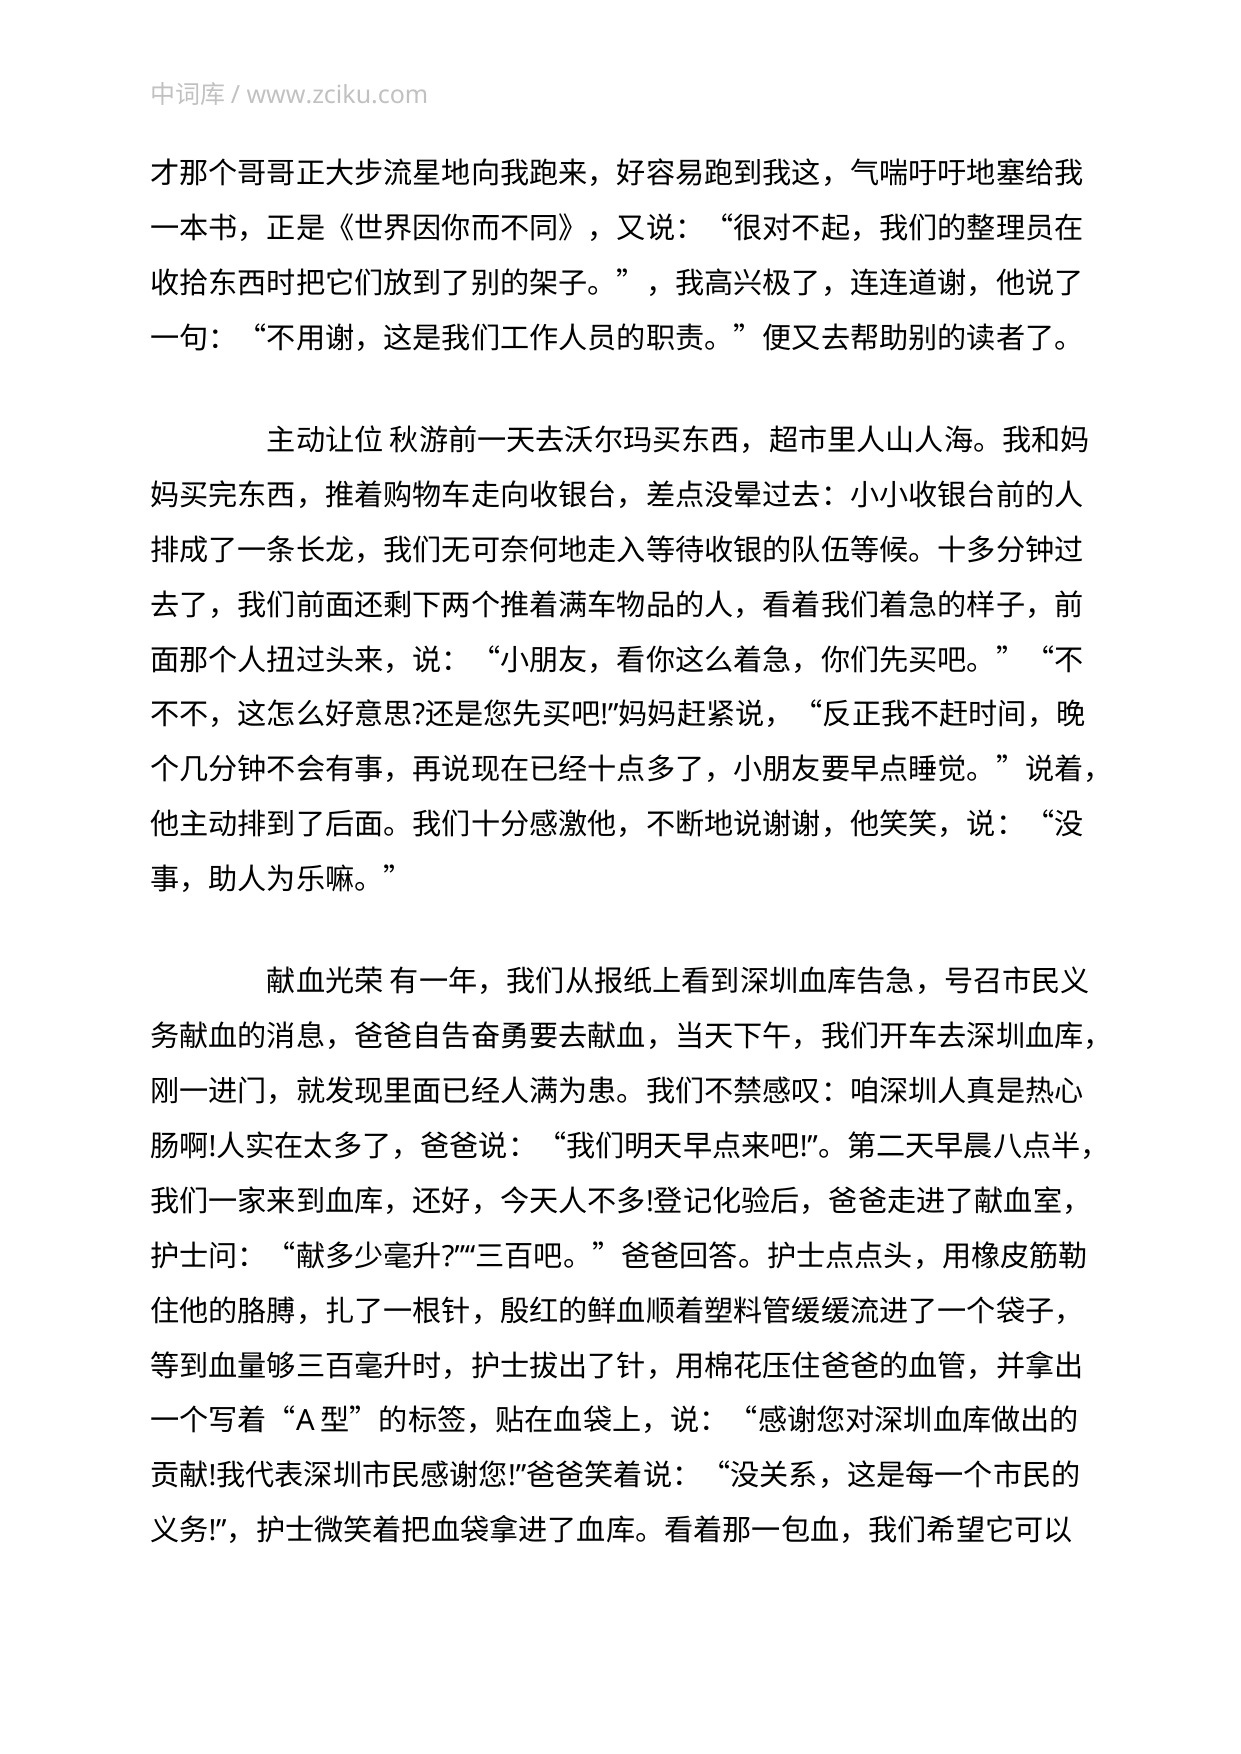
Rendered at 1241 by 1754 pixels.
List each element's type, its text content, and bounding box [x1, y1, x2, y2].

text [150, 150, 1090, 357]
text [150, 957, 1090, 1549]
text 主动让位 秋游前一天去沃尔玛买东西，超市里人山人海。我和妈妈买完东西，推着购物车走向收银台，差点没晕过去：小小收银台前的人排成了一条长龙，我们无可奈何地走入等待收银的队伍等候。十多分钟过去了，我们前面还剩下两个推着满车物品的人，看着我们着急的样子，前面那个人扭过头来，说：“小朋友，看你这么着急，你们先买吧。”“不不不，这怎么好意思?还是您先买吧!”妈妈赶紧说，“反正我不赶时间，晚个几分钟不会有事，再说现在已经十点多了，小朋友要早点睡觉。”说着，他主动排到了后面。我们十分感激他，不断地说谢谢，他笑笑，说：“没事，助人为乐嘛。” [150, 416, 1090, 898]
